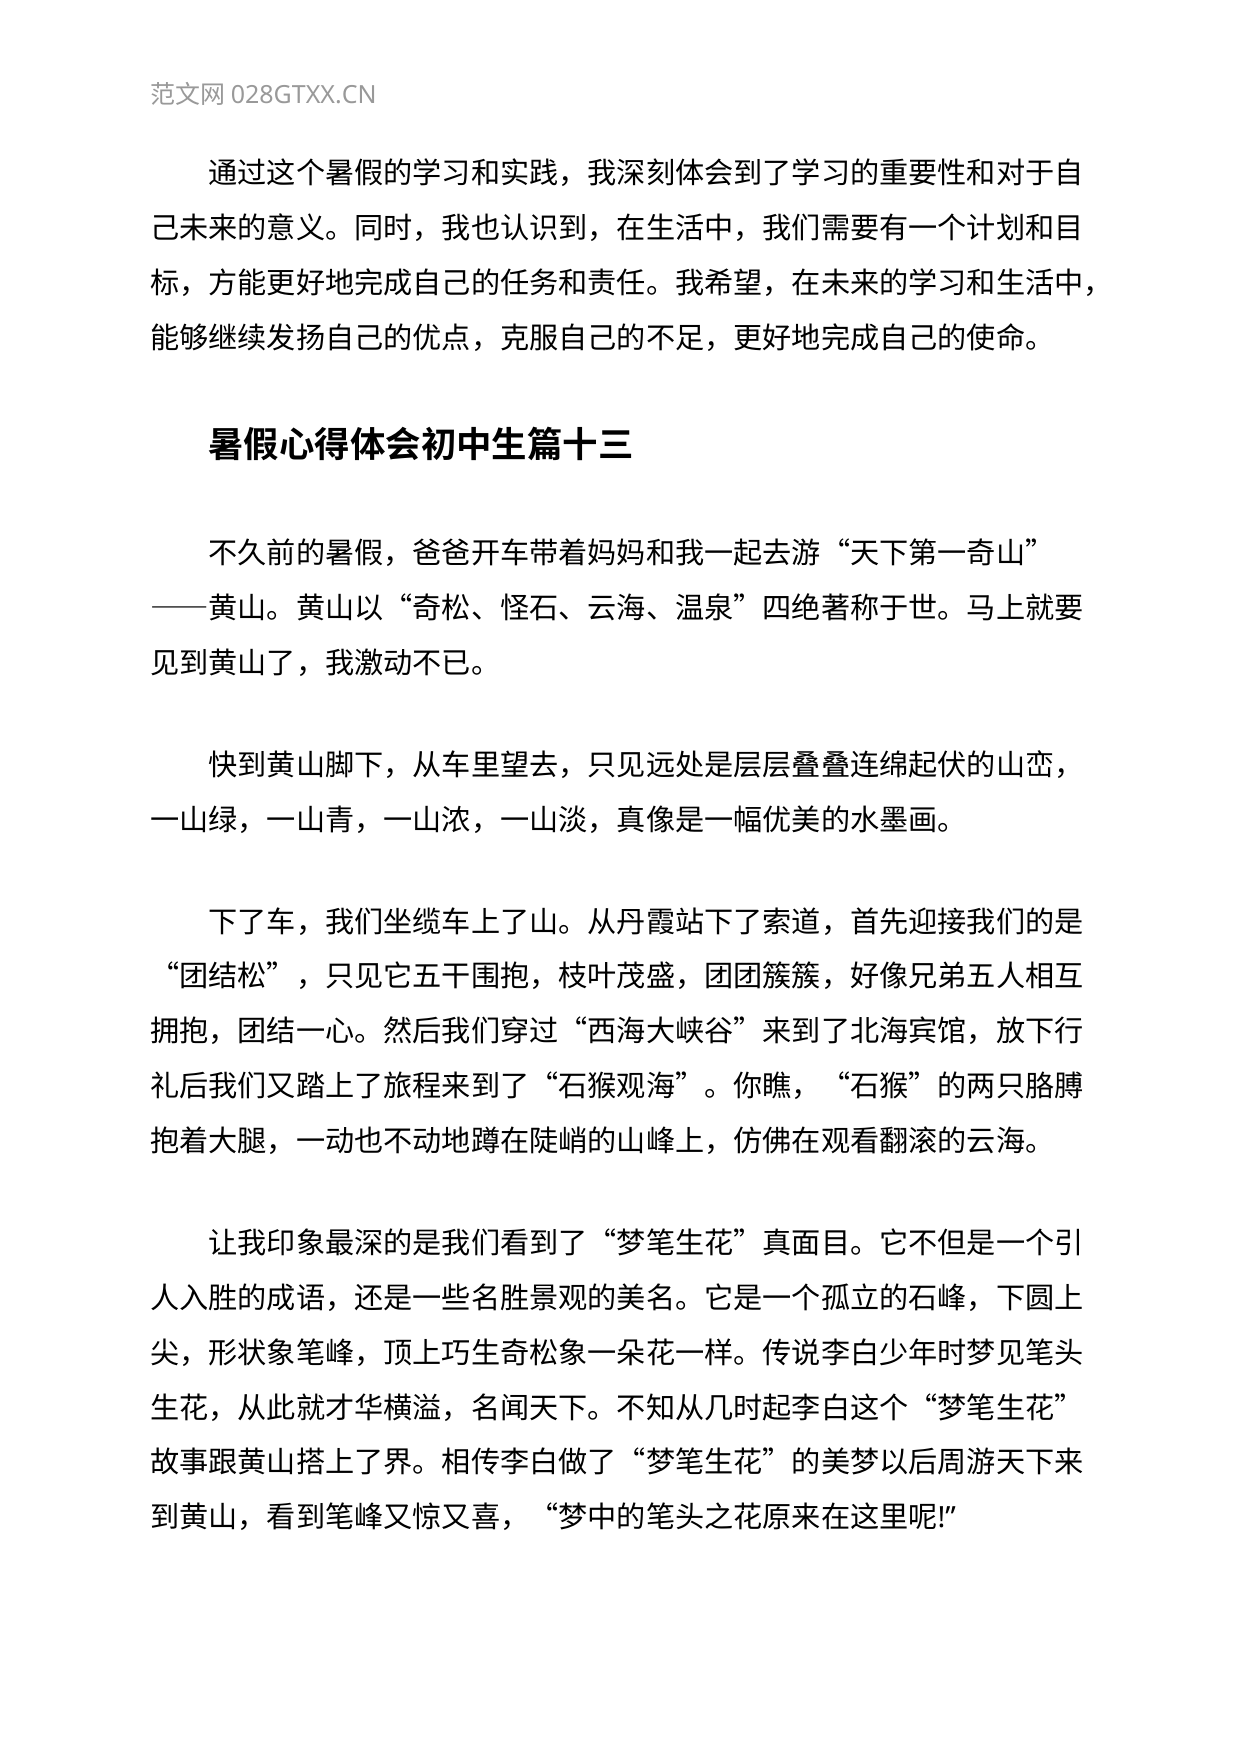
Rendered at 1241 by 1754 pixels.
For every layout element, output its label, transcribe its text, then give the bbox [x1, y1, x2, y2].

text 让我印象最深的是我们看到了“梦笔生花”真面目。它不但是一个引人入胜的成语，还是一些名胜景观的美名。它是一个孤立的石峰，下圆上尖，形状象笔峰，顶上巧生奇松象一朵花一样。传说李白少年时梦见笔头生花，从此就才华横溢，名闻天下。不知从几时起李白这个“梦笔生花”故事跟黄山搭上了界。相传李白做了“梦笔生花”的美梦以后周游天下来到黄山，看到笔峰又惊又喜，“梦中的笔头之花原来在这里呢!” [150, 1219, 1090, 1536]
text 快到黄山脚下，从车里望去，只见远处是层层叠叠连绵起伏的山峦，一山绿，一山青，一山浓，一山淡，真像是一幅优美的水墨画。 [150, 741, 1090, 839]
text 通过这个暑假的学习和实践，我深刻体会到了学习的重要性和对于自己未来的意义。同时，我也认识到，在生活中，我们需要有一个计划和目标，方能更好地完成自己的任务和责任。我希望，在未来的学习和生活中，能够继续发扬自己的优点，克服自己的不足，更好地完成自己的使命。 [150, 150, 1090, 357]
text 不久前的暑假，爸爸开车带着妈妈和我一起去游“天下第一奇山”——黄山。黄山以“奇松、怪石、云海、温泉”四绝著称于世。马上就要见到黄山了，我激动不已。 [150, 530, 1090, 682]
text 下了车，我们坐缆车上了山。从丹霞站下了索道，首先迎接我们的是“团结松”，只见它五干围抱，枝叶茂盛，团团簇簇，好像兄弟五人相互拥抱，团结一心。然后我们穿过“西海大峡谷”来到了北海宾馆，放下行礼后我们又踏上了旅程来到了“石猴观海”。你瞧，“石猴”的两只胳膊抱着大腿，一动也不动地蹲在陡峭的山峰上，仿佛在观看翻滚的云海。 [150, 898, 1090, 1160]
text 暑假心得体会初中生篇十三 [150, 416, 1090, 468]
